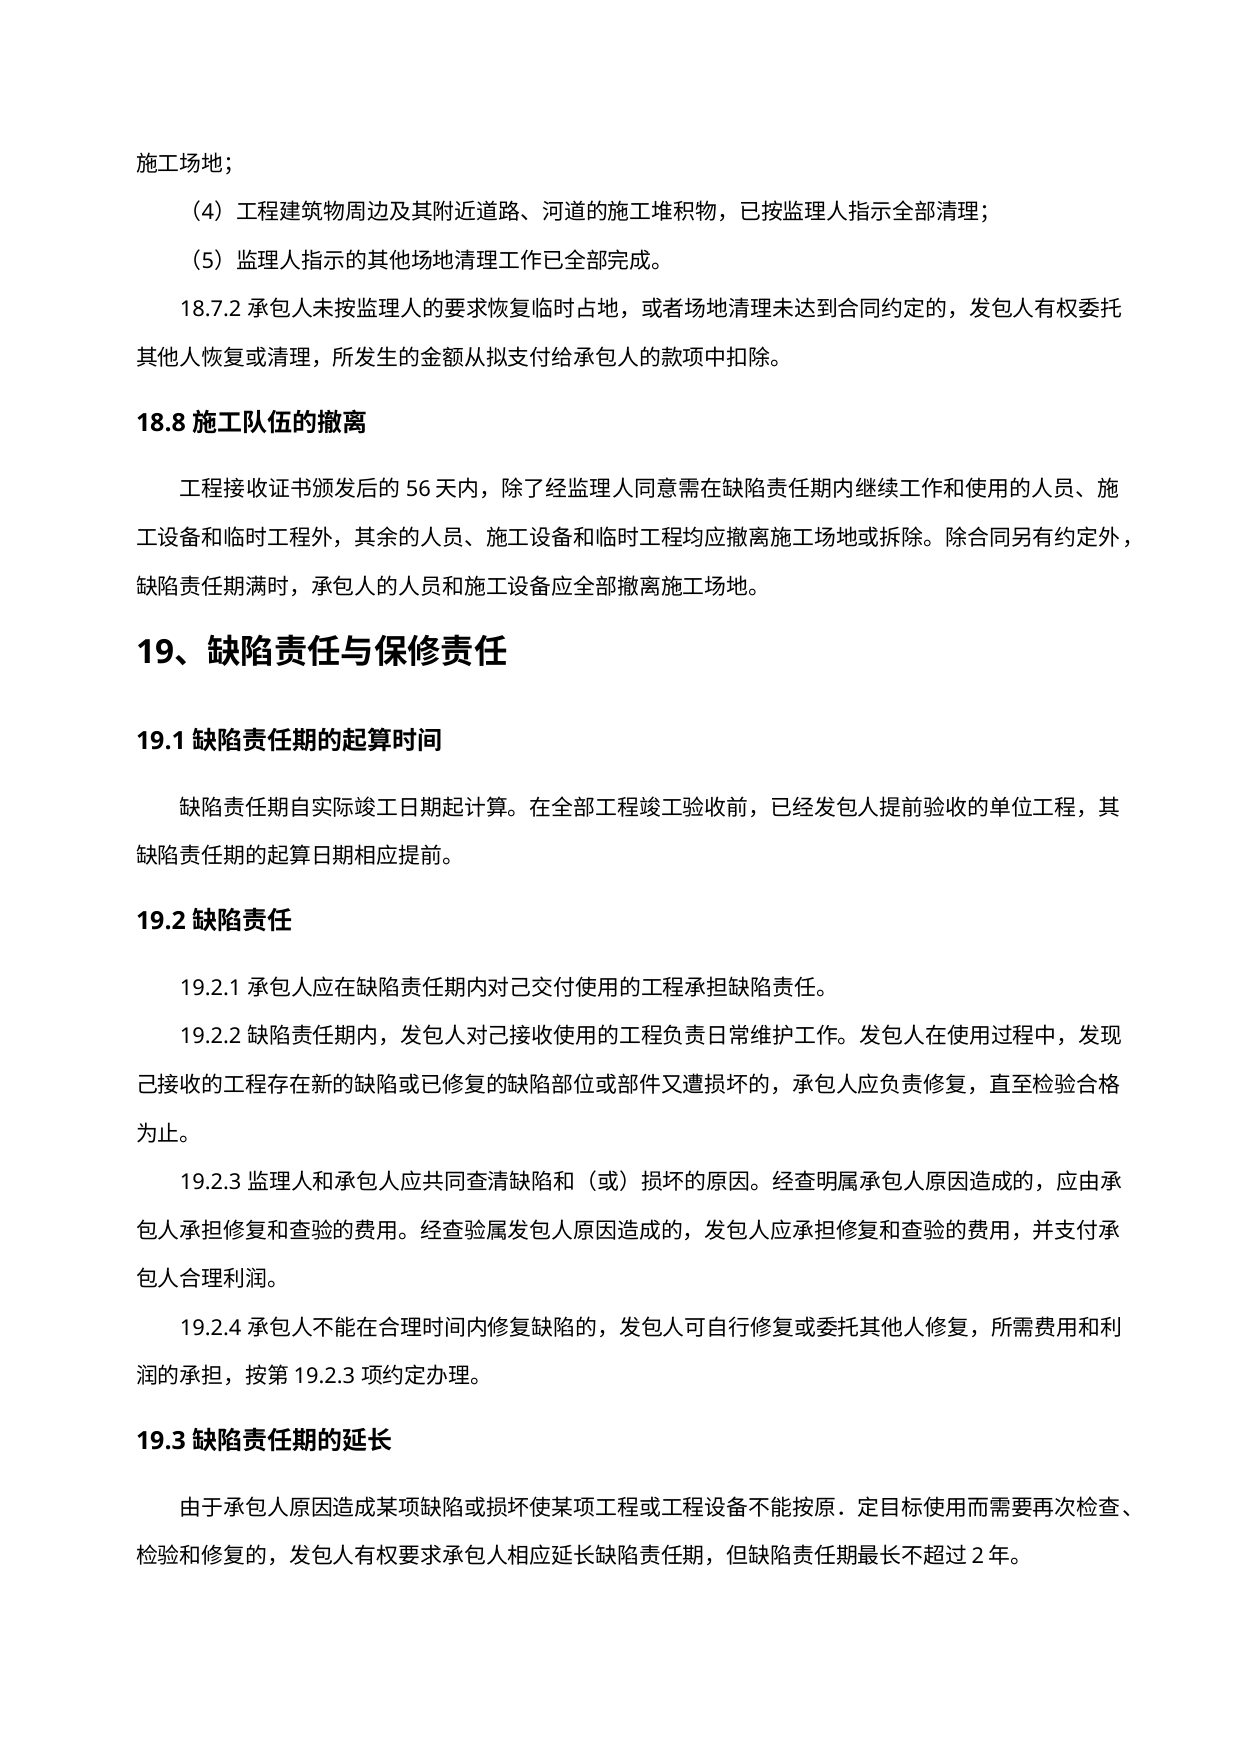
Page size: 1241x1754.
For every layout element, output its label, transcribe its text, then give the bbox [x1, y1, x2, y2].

subtitle 18.8 施工队伍的撤离 [136, 388, 1122, 453]
text 19.2.1 承包人应在缺陷责任期内对己交付使用的工程承担缺陷责任。 [136, 969, 1122, 1002]
text 19.2.3 监理人和承包人应共同查清缺陷和（或）损坏的原因。经查明属承包人原因造成的，应由承包人承担修复和查验的费用。经查验属发包人原因造成的，发包人应承担修复和查验的费用，并支付承包人合理利润。 [136, 1163, 1122, 1293]
text 工程接收证书颁发后的56天内，除了经监理人同意需在缺陷责任期内继续工作和使用的人员、施工设备和临时工程外，其余的人员、施工设备和临时工程均应撤离施工场地或拆除。除合同另有约定外，缺陷责任期满时，承包人的人员和施工设备应全部撤离施工场地。 [136, 471, 1122, 601]
text 缺陷责任期自实际竣工日期起计算。在全部工程竣工验收前，已经发包人提前验收的单位工程，其缺陷责任期的起算日期相应提前。 [136, 789, 1122, 870]
text 18.7.2 承包人未按监理人的要求恢复临时占地，或者场地清理未达到合同约定的，发包人有权委托其他人恢复或清理，所发生的金额从拟支付给承包人的款项中扣除。 [136, 291, 1122, 372]
text 19.2.4 承包人不能在合理时间内修复缺陷的，发包人可自行修复或委托其他人修复，所需费用和利润的承担，按第19.2.3 项约定办理。 [136, 1309, 1122, 1391]
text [136, 146, 1122, 178]
text （4）工程建筑物周边及其附近道路、河道的施工堆积物，已按监理人指示全部清理； [136, 194, 1122, 227]
subtitle 19.1 缺陷责任期的起算时间 [136, 706, 1122, 771]
text （5）监理人指示的其他场地清理工作已全部完成。 [136, 242, 1122, 275]
text 19.2.2 缺陷责任期内，发包人对己接收使用的工程负责日常维护工作。发包人在使用过程中，发现己接收的工程存在新的缺陷或已修复的缺陷部位或部件又遭损坏的，承包人应负责修复，直至检验合格为止。 [136, 1018, 1122, 1148]
subtitle 19.2 缺陷责任 [136, 886, 1122, 951]
subtitle 19、缺陷责任与保修责任 [136, 617, 1122, 682]
subtitle 19.3 缺陷责任期的延长 [136, 1406, 1122, 1471]
text 由于承包人原因造成某项缺陷或损坏使某项工程或工程设备不能按原．定目标使用而需要再次检查、检验和修复的，发包人有权要求承包人相应延长缺陷责任期，但缺陷责任期最长不超过2年。 [136, 1489, 1122, 1571]
